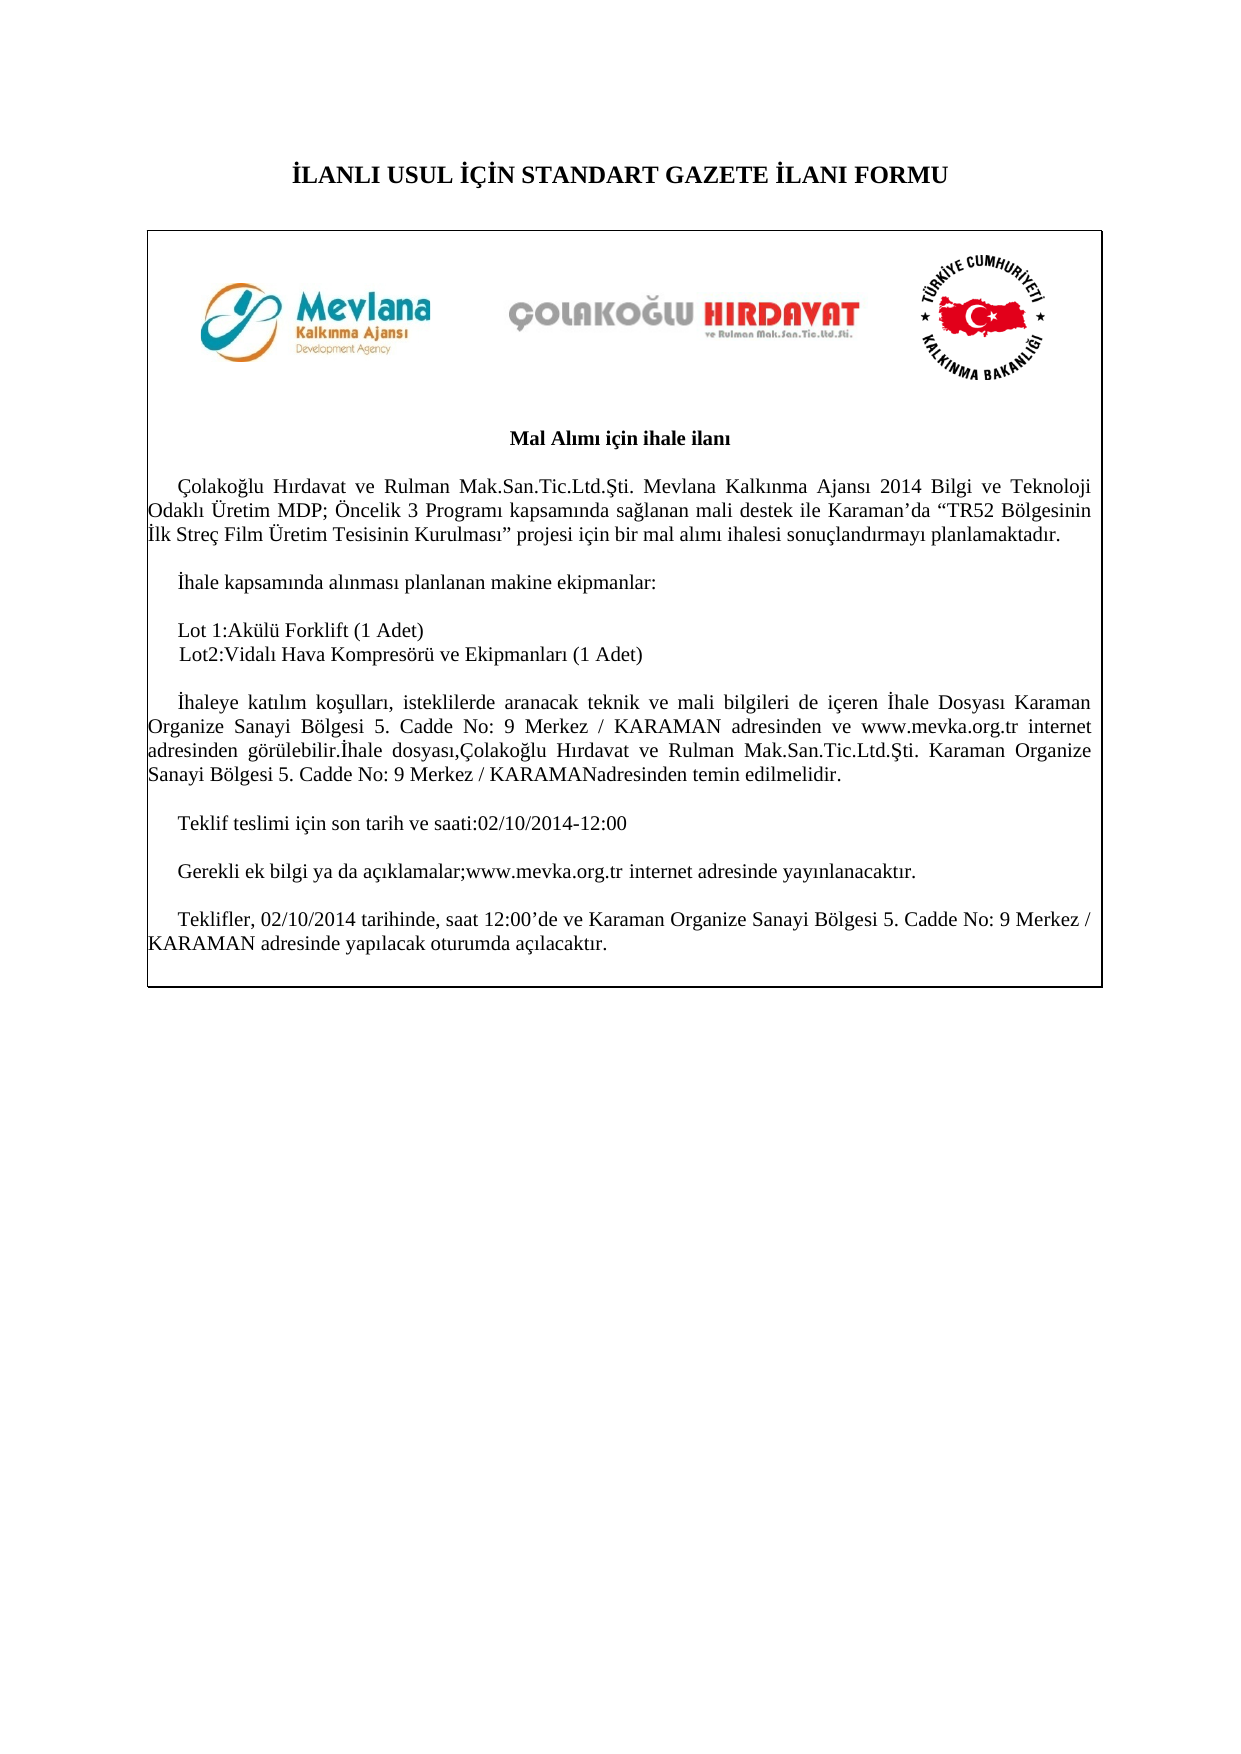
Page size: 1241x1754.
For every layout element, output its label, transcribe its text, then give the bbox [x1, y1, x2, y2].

picture [920, 255, 1045, 380]
text Mal Alımı için ihale ilanı [148, 425, 1093, 449]
text Teklifler, 02/10/2014 tarihinde, saat 12:00’de ve Karaman Organize Sanayi Bölgesi 5. Cadde No: 9 Merkez / KARAMAN adresinde yapılacak oturumda açılacaktır. [148, 907, 1093, 955]
text Gerekli ek bilgi ya da açıklamalar;www.mevka.org.tr internet adresinde yayınlanacaktır. [148, 858, 1093, 883]
picture [200, 283, 431, 362]
text Teklif teslimi için son tarih ve saati:02/10/2014-12:00 [148, 810, 1093, 834]
text Lot 1:Akülü Forklift (1 Adet) [148, 618, 1093, 642]
text Lot2:Vidalı Hava Kompresörü ve Ekipmanları (1 Adet) [148, 642, 1093, 666]
text İhaleye katılım koşulları, isteklilerde aranacak teknik ve mali bilgileri de içeren İhale Dosyası Karaman Organize Sanayi Bölgesi 5. Cadde No: 9 Merkez / KARAMAN adresinden ve www.mevka.org.tr internet adresinden görülebilir.İhale dosyası,Çolakoğlu Hırdavat ve Rulman Mak.San.Tic.Ltd.Şti. Karaman Organize Sanayi Bölgesi 5. Cadde No: 9 Merkez / KARAMANadresinden temin edilmelidir. [148, 690, 1093, 786]
text Çolakoğlu Hırdavat ve Rulman Mak.San.Tic.Ltd.Şti. Mevlana Kalkınma Ajansı 2014 Bilgi ve Teknoloji Odaklı Üretim MDP; Öncelik 3 Programı kapsamında sağlanan mali destek ile Karaman’da “TR52 Bölgesinin İlk Streç Film Üretim Tesisinin Kurulması” projesi için bir mal alımı ihalesi sonuçlandırmayı planlamaktadır. [148, 473, 1093, 546]
subtitle İLANLI USUL İÇİN STANDART GAZETE İLANI FORMU [148, 160, 1093, 189]
picture [490, 283, 869, 353]
text İhale kapsamında alınması planlanan makine ekipmanlar: [148, 570, 1093, 594]
